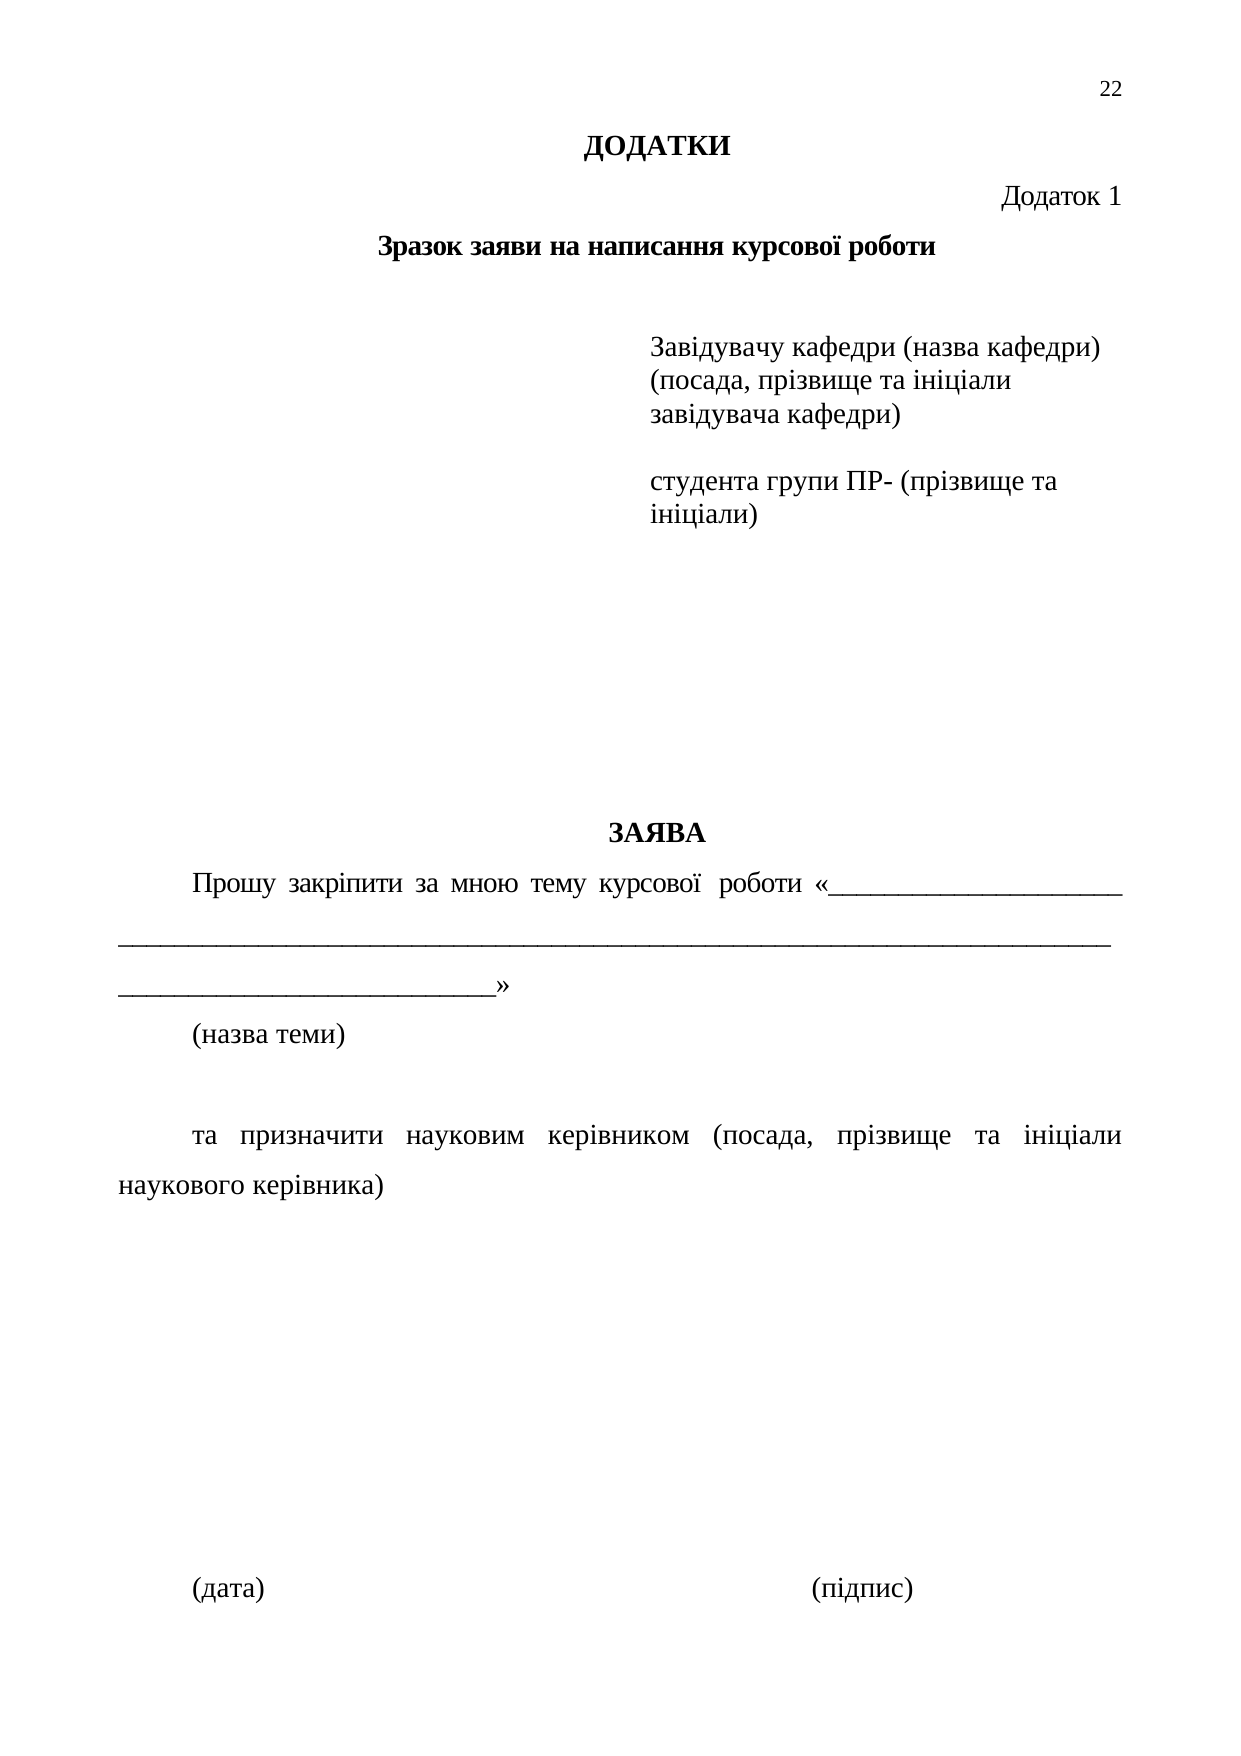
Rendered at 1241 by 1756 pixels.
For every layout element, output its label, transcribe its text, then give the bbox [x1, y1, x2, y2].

text Завідувачу кафедри (назва кафедри) [650, 329, 1122, 362]
text (дата) (підпис) [118, 1570, 1122, 1603]
text (посада, прізвище та ініціали завідувача кафедри) [650, 362, 1122, 429]
text студента групи ПР- (прізвище та ініціали) [650, 463, 1122, 530]
text (назва теми) [118, 1017, 1122, 1050]
text Прошу закріпити за мною тему курсової роботи «_____________________ __________________________________________________________________________________________________» [118, 866, 1122, 1000]
subtitle ДОДАТКИ [118, 128, 1122, 161]
subtitle Додаток 1 [118, 178, 1122, 212]
text та призначити науковим керівником (посада, прізвище та ініціали наукового керівника) [118, 1117, 1122, 1201]
subtitle Зразок заяви на написання курсової роботи [118, 228, 1122, 262]
subtitle ЗАЯВА [118, 815, 1122, 849]
